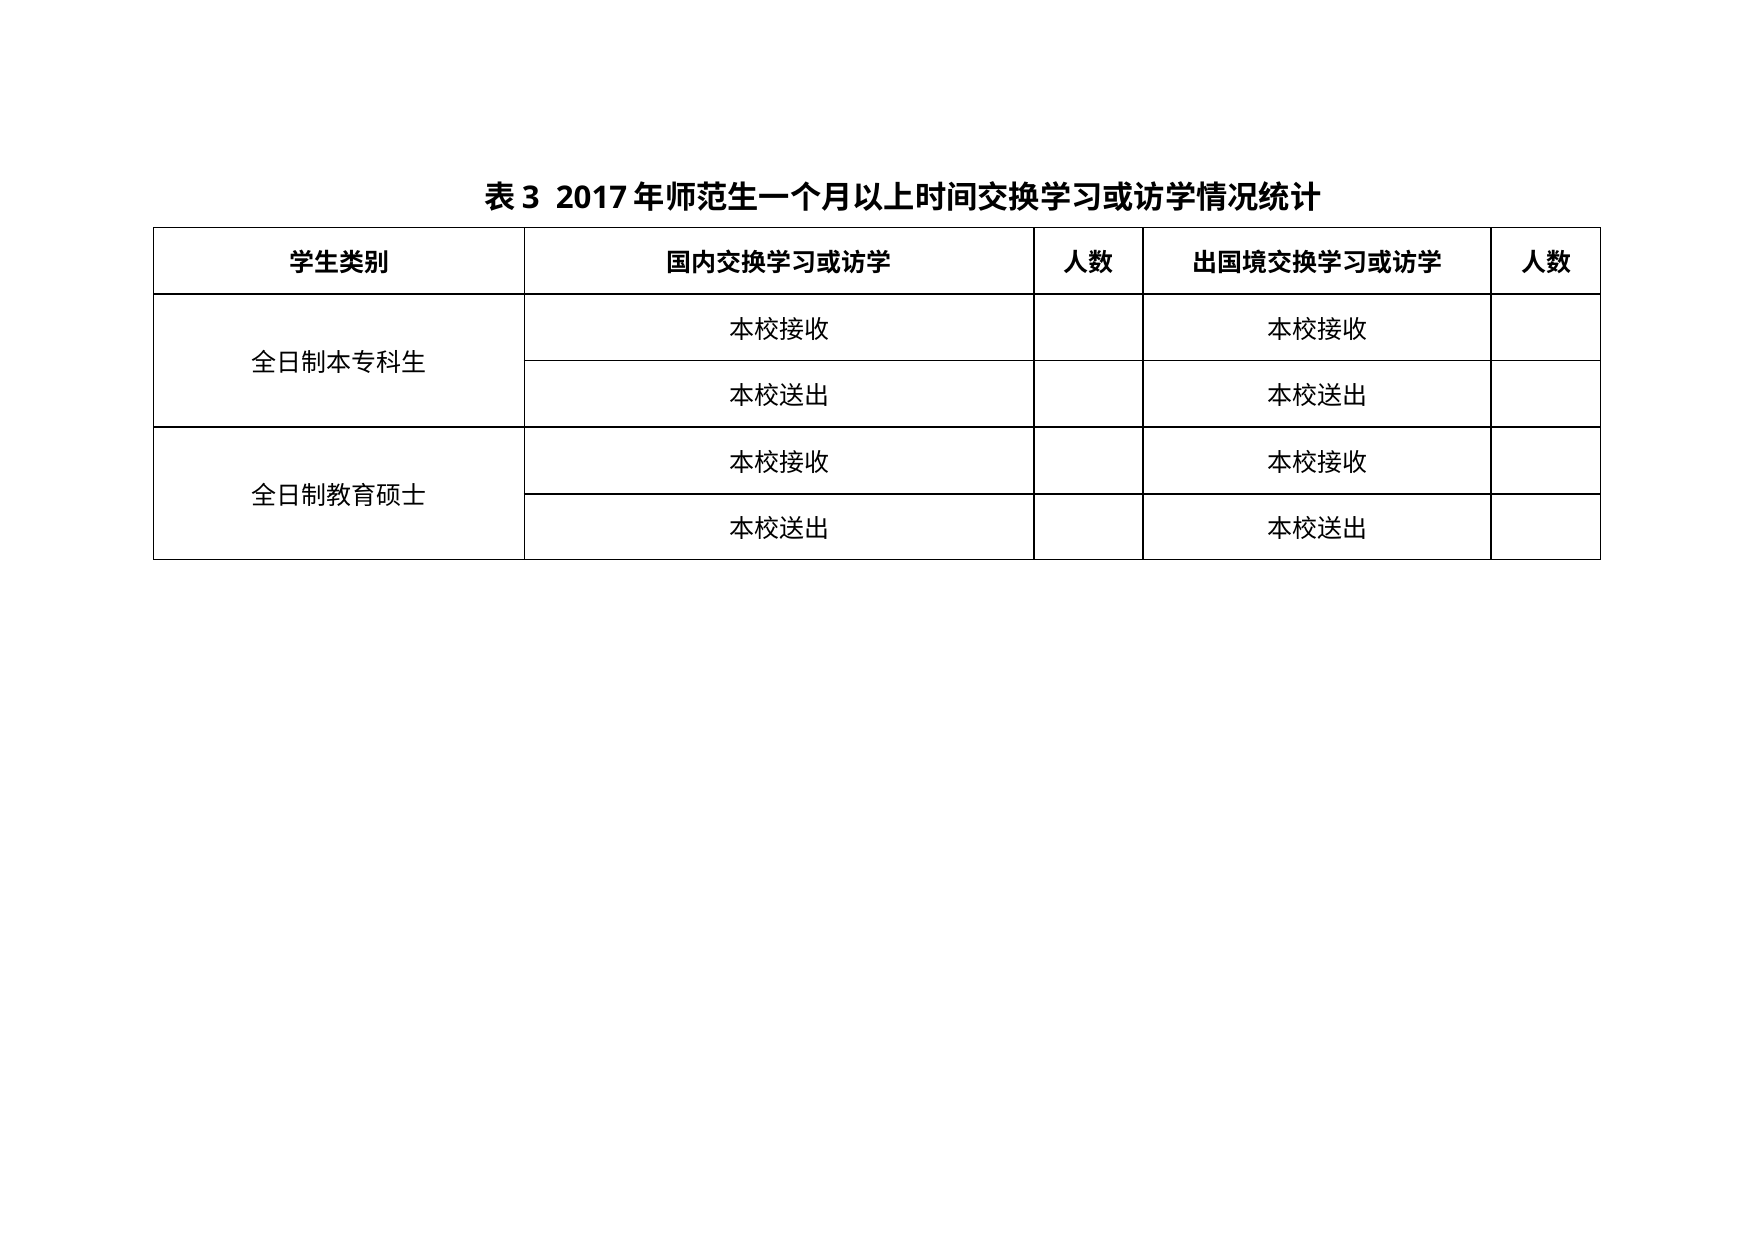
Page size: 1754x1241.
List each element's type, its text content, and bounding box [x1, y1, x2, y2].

table_cell [1492, 428, 1600, 493]
table_cell [1035, 495, 1142, 559]
table_cell 本校送出 [525, 495, 1033, 559]
table_cell 全日制本专科生 [154, 295, 524, 426]
table_header 人数 [1035, 228, 1142, 293]
table_cell [1492, 495, 1600, 559]
table_cell [1035, 295, 1142, 360]
text 表3 2017年师范生一个月以上时间交换学习或访学情况统计 [150, 162, 1604, 227]
table_cell [1492, 361, 1600, 426]
table_header 人数 [1492, 228, 1600, 293]
table_cell 全日制教育硕士 [154, 428, 524, 559]
table_cell [1035, 428, 1142, 493]
table_cell [1492, 295, 1600, 360]
table_cell 本校接收 [1144, 295, 1490, 360]
table_cell 本校接收 [525, 295, 1033, 360]
table_header 国内交换学习或访学 [525, 228, 1033, 293]
table_cell [1035, 361, 1142, 426]
table_cell 本校接收 [1144, 428, 1490, 493]
table_cell 本校接收 [525, 428, 1033, 493]
table_cell 本校送出 [1144, 495, 1490, 559]
table_header 学生类别 [154, 228, 524, 293]
table_header 出国境交换学习或访学 [1144, 228, 1490, 293]
table_cell 本校送出 [1144, 361, 1490, 426]
table_cell 本校送出 [525, 361, 1033, 426]
